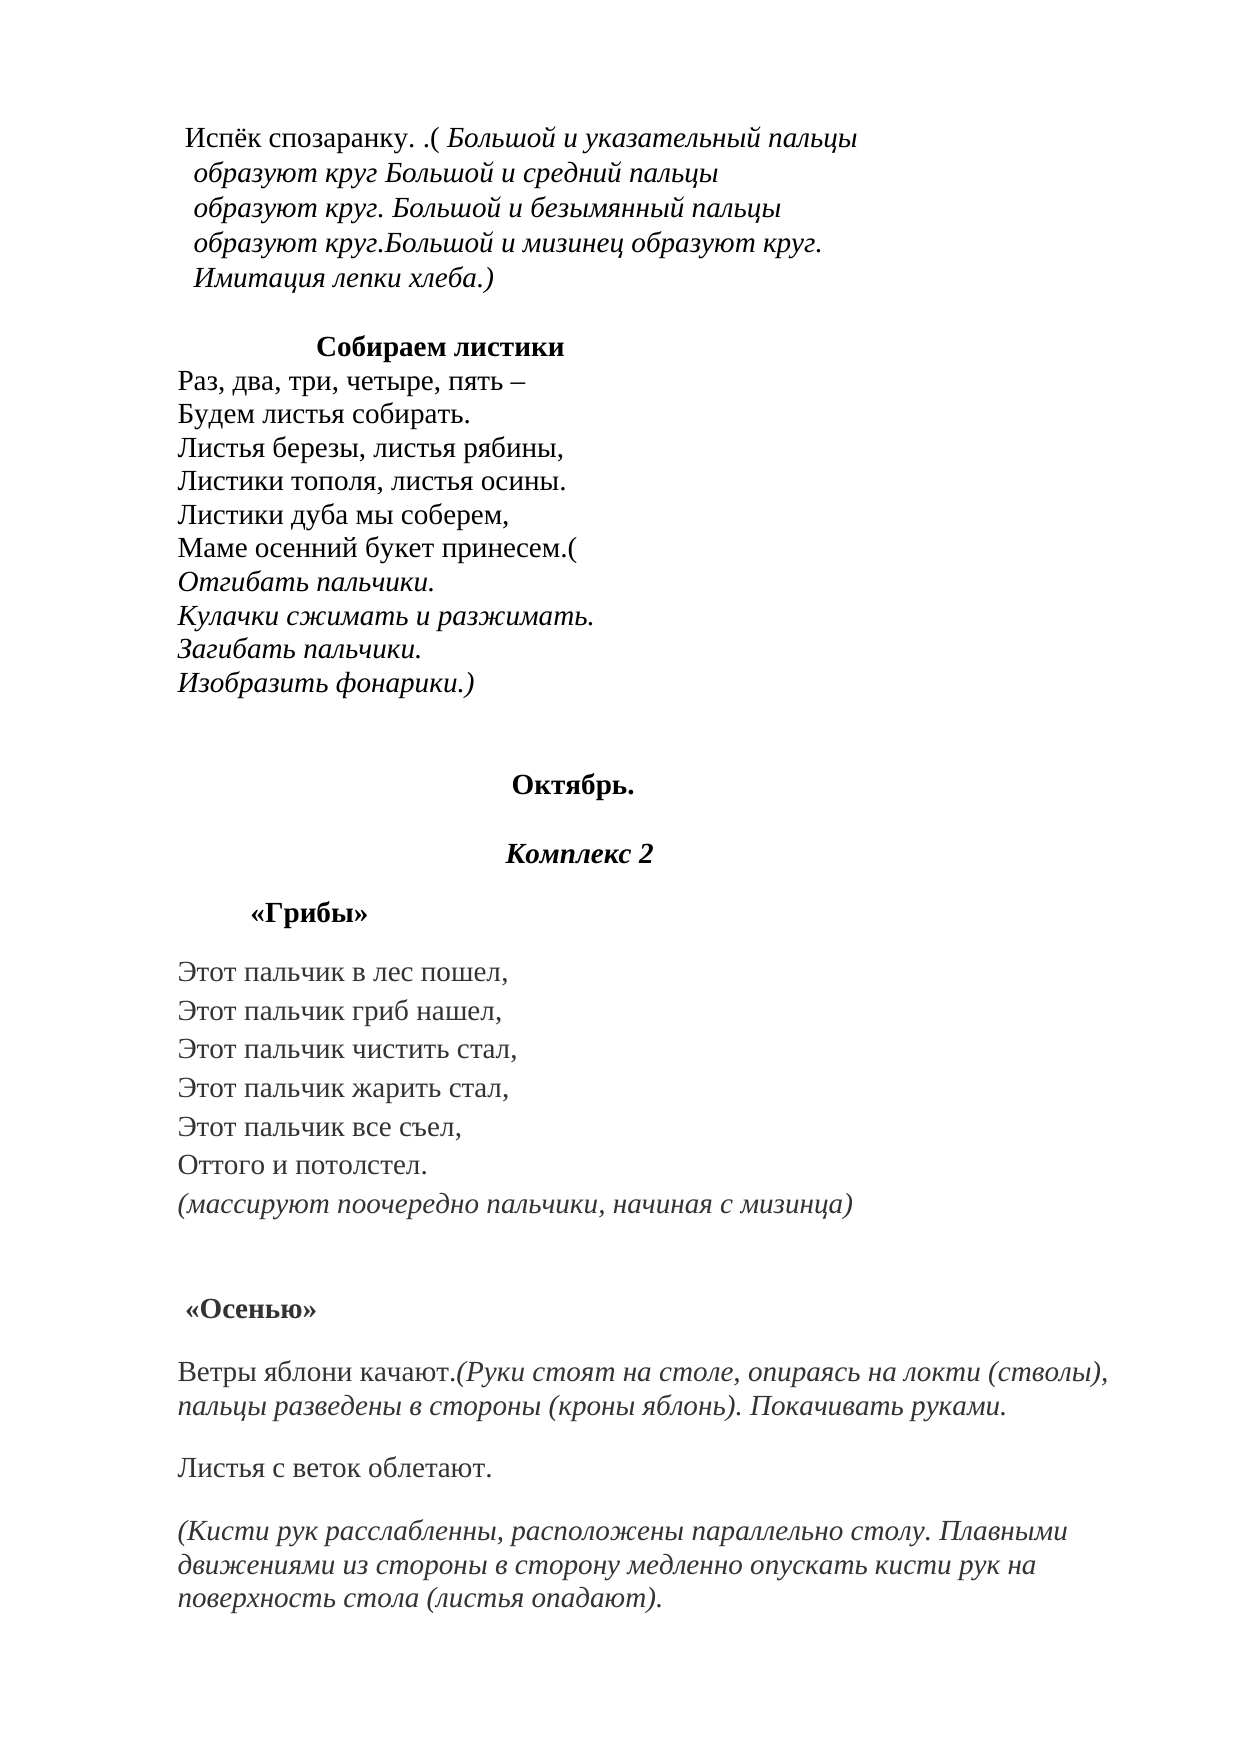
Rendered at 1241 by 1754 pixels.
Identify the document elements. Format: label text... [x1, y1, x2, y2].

text Октябрь. [88, 765, 1152, 801]
text Испёк спозаранку. .( Большой и указательный пальцы [177, 118, 1163, 153]
text Оттого и потолстел. [177, 1147, 1152, 1181]
text Листики тополя, листья осины. [177, 463, 1152, 497]
text Кулачки сжимать и разжимать. [177, 598, 1152, 631]
text «Осенью» [177, 1292, 1152, 1325]
text Листья березы, листья рябины, [177, 430, 1152, 463]
text (Кисти рук расслабленны, расположены параллельно столу. Плавными движениями из стороны в сторону медленно опускать кисти рук на поверхность стола (листья опадают). [177, 1513, 1152, 1614]
text Комплекс 2 [177, 836, 1152, 869]
text (массируют поочередно пальчики, начиная с мизинца) [177, 1186, 1152, 1219]
text Этот пальчик чистить стал, [177, 1032, 1152, 1065]
text Имитация лепки хлеба.) [171, 259, 1163, 294]
text Ветры яблони качают.(Руки стоят на столе, опираясь на локти (стволы), пальцы разведены в стороны (кроны яблонь). Покачивать руками. [177, 1354, 1152, 1421]
text Загибать пальчики. [177, 631, 1152, 665]
text Собираем листики [177, 329, 1152, 363]
text Этот пальчик все съел, [177, 1109, 1152, 1142]
text образуют круг Большой и средний пальцы [171, 153, 1163, 188]
text Этот пальчик жарить стал, [177, 1070, 1152, 1104]
text Будем листья собирать. [177, 396, 1152, 430]
text Отгибать пальчики. [177, 564, 1152, 598]
text Листья с веток облетают. [177, 1451, 1152, 1484]
text Этот пальчик в лес пошел, [177, 954, 1152, 988]
text Этот пальчик гриб нашел, [177, 993, 1152, 1027]
text Изобразить фонарики.) [177, 665, 1152, 698]
text Листики дуба мы соберем, [177, 497, 1152, 531]
text образуют круг.Большой и мизинец образуют круг. [171, 224, 1163, 259]
text Маме осенний букет принесем.( [177, 531, 1152, 564]
text образуют круг. Большой и безымянный пальцы [171, 188, 1163, 224]
text «Грибы» [177, 895, 1152, 929]
text Раз, два, три, четыре, пять – [177, 363, 1152, 396]
